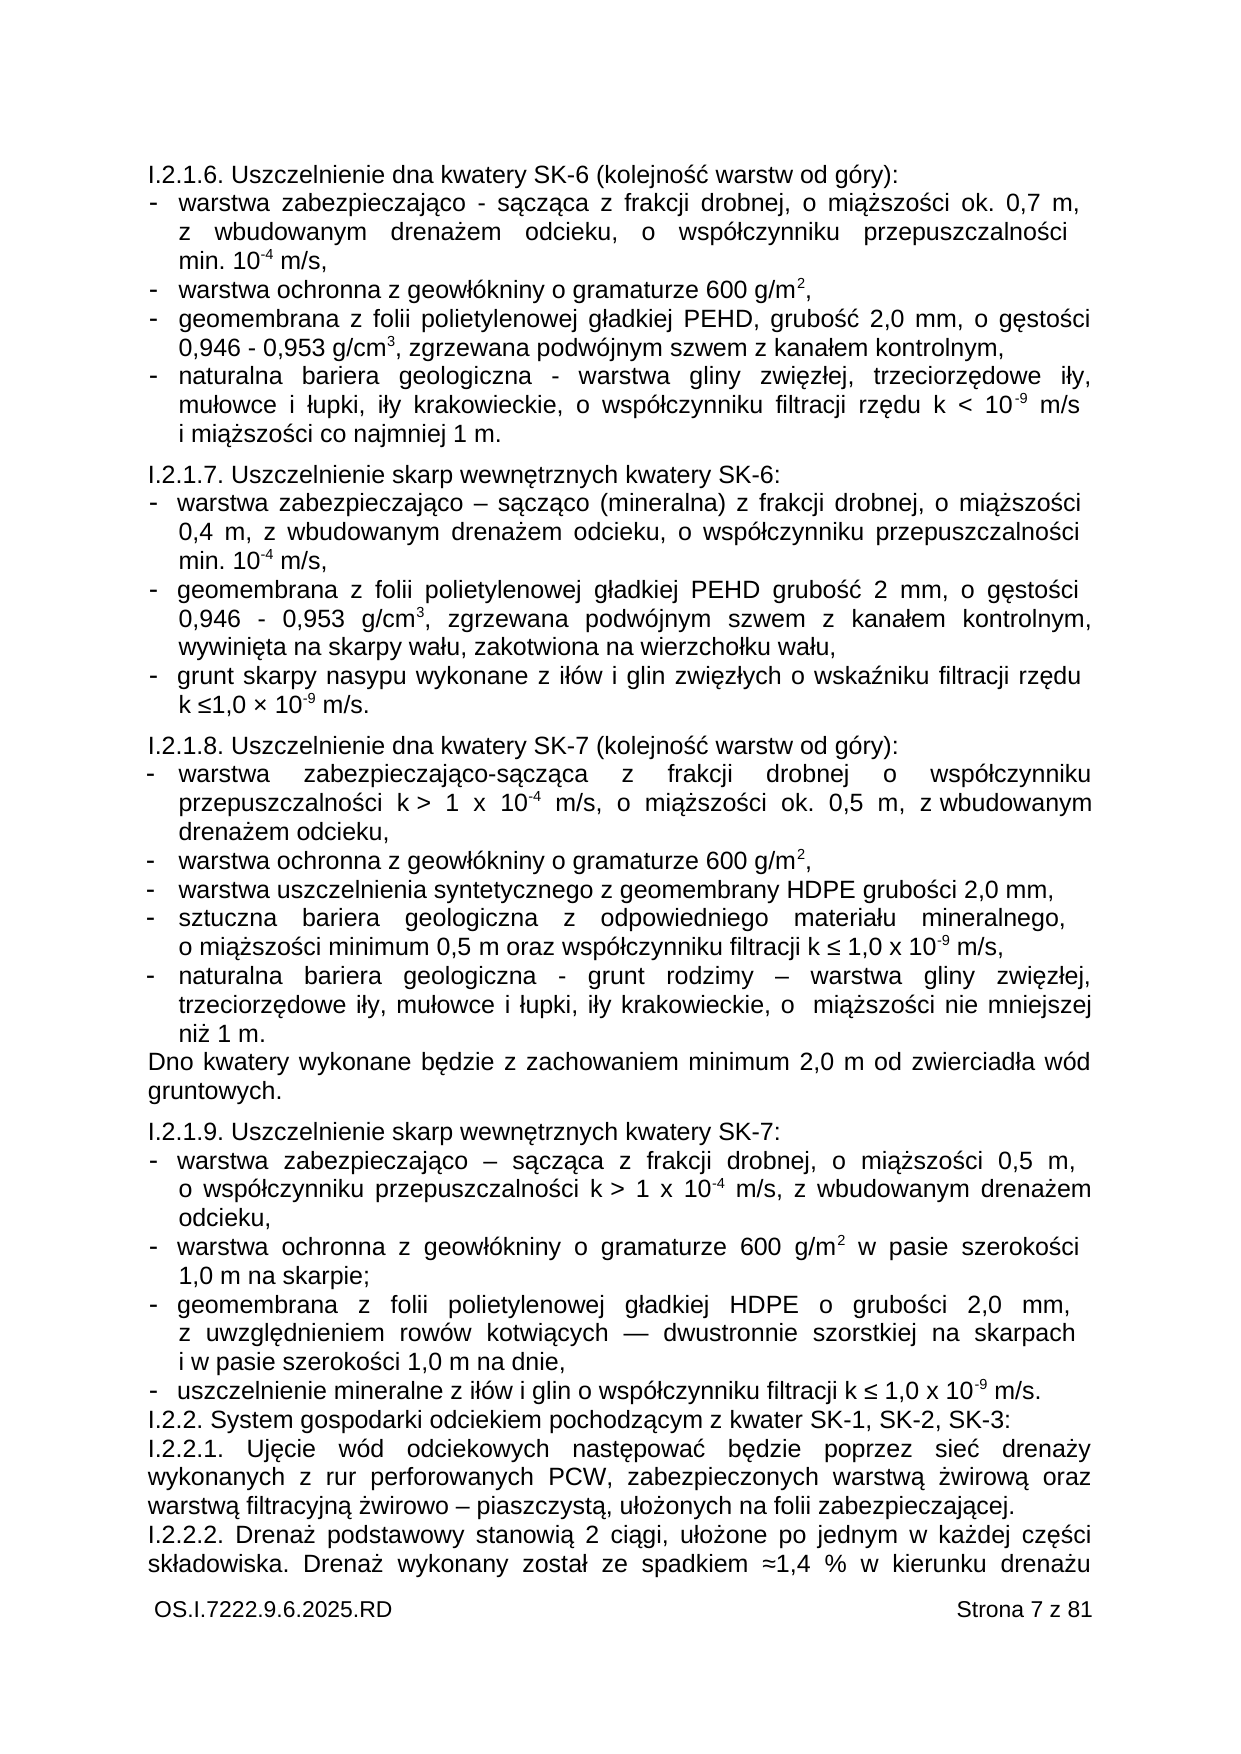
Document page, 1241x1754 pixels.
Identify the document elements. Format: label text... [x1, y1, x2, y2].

list warstwa zabezpieczająco – sącząca z frakcji drobnej, o miąższości 0,5 m, o współczynniku przepuszczalności k > 1 x 10-4 m/s, z wbudowanym drenażem odcieku, [149, 1203, 1092, 1289]
list naturalna bariera geologiczna - warstwa gliny zwięzłej, trzeciorzędowe iły, mułowce i łupki, iły krakowieckie, o współczynniku filtracji rzędu k < 10-9 m/s i miąższości co najmniej 1 m. [149, 419, 1092, 505]
list warstwa zabezpieczająco – sącząco (mineralna) z frakcji drobnej, o miąższości 0,4 m, z wbudowanym drenażem odcieku, o współczynniku przepuszczalności min. 10-4 m/s, [149, 546, 1092, 632]
list naturalna bariera geologiczna - trzeciorzędowe iły, mułówce i łupki, iły krakowieckie, o wskaźniku filtracji rzędu k ≤1,0 × 10-9 m/s. [148, 148, 1092, 205]
list uszczelnienie mineralne z iłów i glin o współczynniku filtracji k ≤ 1,0 x 10-9 m/s. [149, 1433, 1092, 1462]
list warstwa zabezpieczająco-sącząca z frakcji drobnej o współczynniku przepuszczalności k > 1 x 10-4 m/s, o miąższości ok. 0,5 m, z wbudowanym drenażem odcieku, [146, 817, 1092, 903]
text I.2.1.8. Uszczelnienie dna kwatery SK-7 (kolejność warstw od góry): [148, 788, 1092, 817]
list naturalna bariera geologiczna - grunt rodzimy – warstwa gliny zwięzłej, trzeciorzędowe iły, mułowce i łupki, iły krakowieckie, o miąższości nie mniejszej niż 1 m. [146, 1019, 1092, 1105]
list sztuczna bariera geologiczna z odpowiedniego materiału mineralnego, o miąższości minimum 0,5 m oraz współczynniku filtracji k ≤ 1,0 x 10-9 m/s, [146, 961, 1092, 1019]
list geomembrana z folii polietylenowej gładkiej PEHD grubość 2 mm, o gęstości 0,946 - 0,953 g/cm3, zgrzewana podwójnym szwem z kanałem kontrolnym, wywinięta na skarpy wału, zakotwiona na wierzchołku wału, [149, 632, 1092, 719]
list warstwa ochronna z geowłókniny o gramaturze 600 g/m2 w pasie szerokości 1,0 m na skarpie; [149, 1289, 1092, 1347]
list grunt skarpy nasypu wykonane z iłów i glin zwięzłych o wskaźniku filtracji rzędu k ≤1,0 × 10-9 m/s. [149, 719, 1092, 776]
text I.2.1.7. Uszczelnienie skarp wewnętrznych kwatery SK-6: [148, 517, 1092, 546]
list geomembrana z folii polietylenowej gładkiej PEHD, grubość 2,0 mm, o gęstości 0,946 - 0,953 g/cm3, zgrzewana podwójnym szwem z kanałem kontrolnym, [149, 361, 1092, 419]
list warstwa zabezpieczająco - sącząca z frakcji drobnej, o miąższości ok. 0,7 m, z wbudowanym drenażem odcieku, o współczynniku przepuszczalności min. 10-4 m/s, [149, 246, 1092, 332]
list geomembrana z folii polietylenowej gładkiej HDPE o grubości 2,0 mm, z uwzględnieniem rowów kotwiących — dwustronnie szorstkiej na skarpach i w pasie szerokości 1,0 m na dnie, [149, 1347, 1092, 1433]
list warstwa ochronna z geowłókniny o gramaturze 600 g/m2, [149, 332, 1092, 361]
text I.2.2.1. Ujęcie wód odciekowych następować będzie poprzez sieć drenaży wykonanych z rur perforowanych PCW, zabezpieczonych warstwą żwirową oraz warstwą filtracyjną żwirowo – piaszczystą, ułożonych na folii zabezpieczającej. [148, 1491, 1092, 1577]
text I.2.1.6. Uszczelnienie dna kwatery SK-6 (kolejność warstw od góry): [148, 217, 1092, 246]
text I.2.1.9. Uszczelnienie skarp wewnętrznych kwatery SK-7: [148, 1174, 1092, 1203]
list warstwa uszczelnienia syntetycznego z geomembrany HDPE grubości 2,0 mm, [146, 932, 1092, 961]
list warstwa ochronna z geowłókniny o gramaturze 600 g/m2, [146, 903, 1092, 932]
text Dno kwatery wykonane będzie z zachowaniem minimum 2,0 m od zwierciadła wód gruntowych. [148, 1105, 1092, 1162]
text I.2.2. System gospodarki odciekiem pochodzącym z kwater SK-1, SK-2, SK-3: [148, 1462, 1092, 1491]
